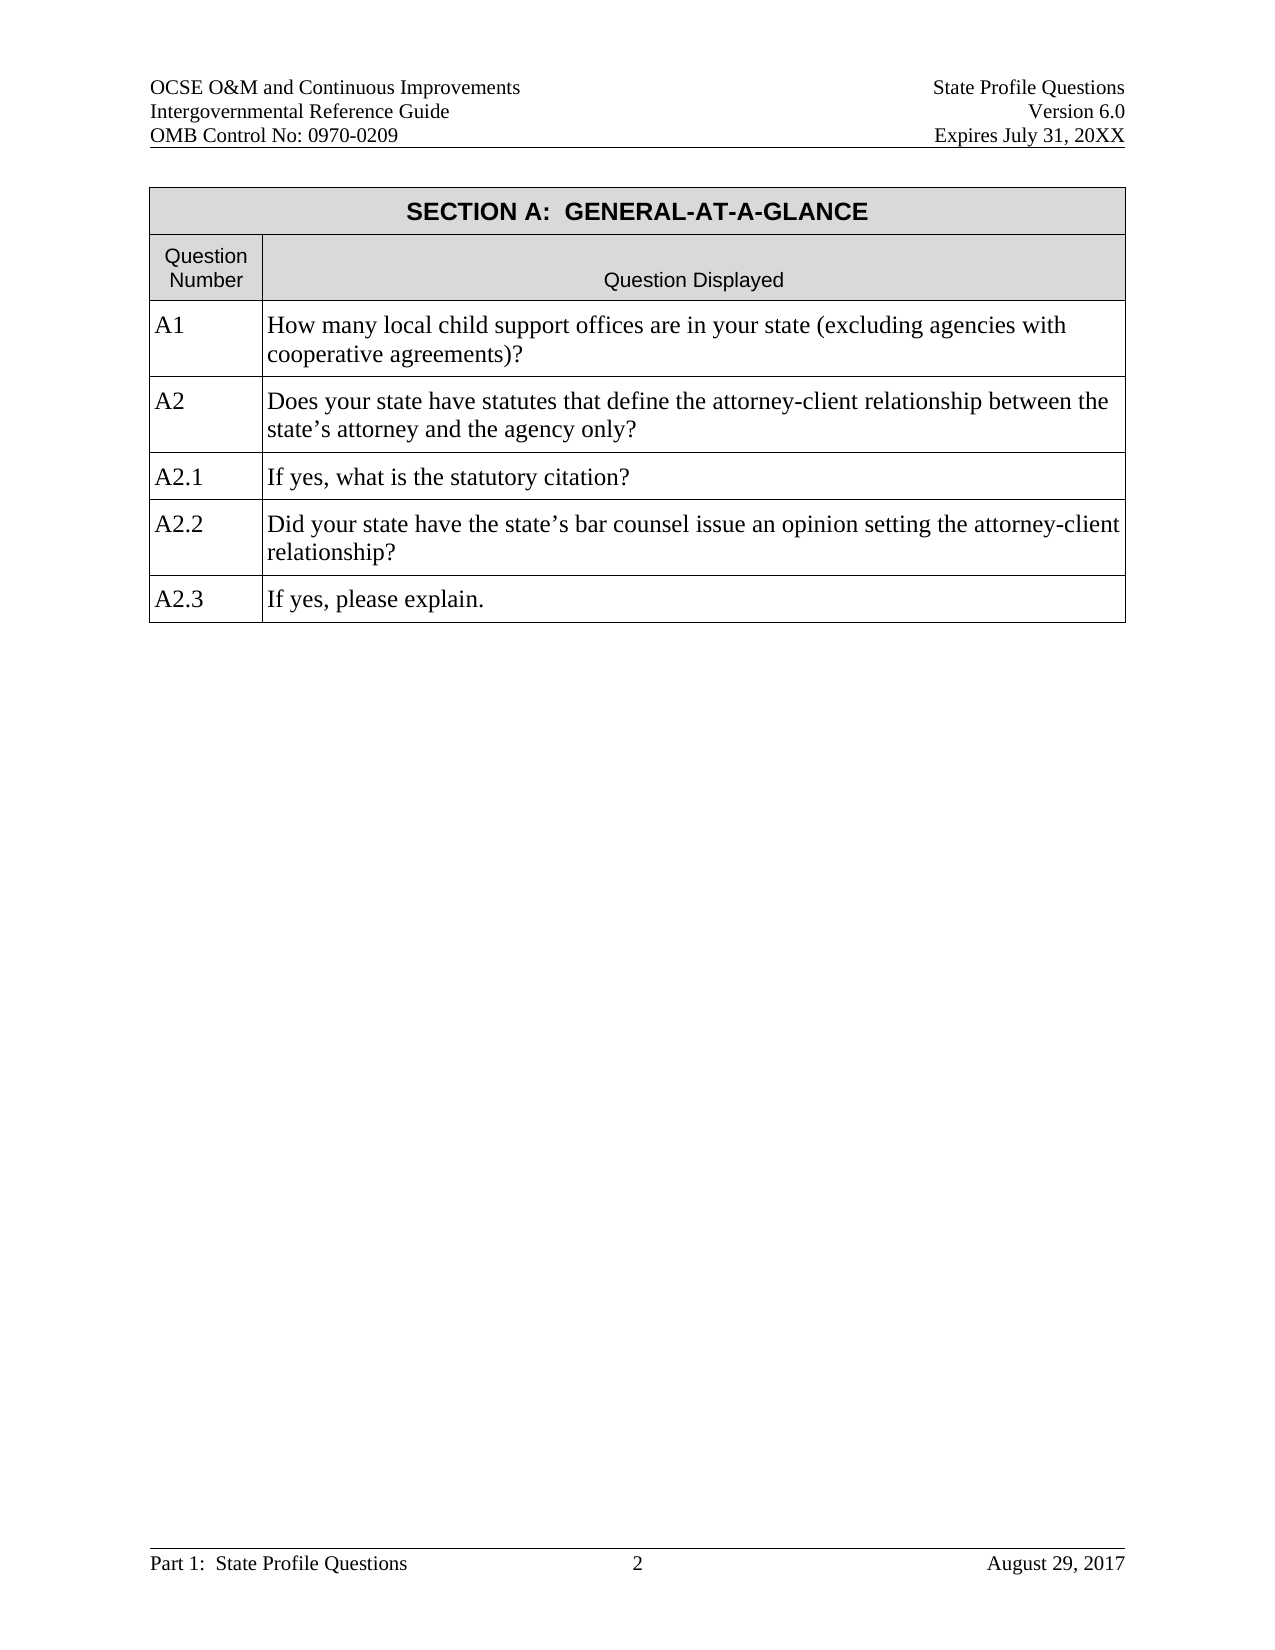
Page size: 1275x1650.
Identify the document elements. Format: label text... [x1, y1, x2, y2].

table_cell If yes, what is the statutory citation? [263, 453, 1125, 499]
table_cell How many local child support offices are in your state (excluding agencies with cooperative agreements)? [263, 301, 1125, 376]
table_header Section A: General-At-A-Glance [150, 188, 1125, 234]
table_cell A2.3 [150, 576, 262, 622]
table_cell A2.1 [150, 453, 262, 499]
table_cell A2.2 [150, 500, 262, 575]
table_cell Question Number [150, 235, 262, 300]
table_cell Does your state have statutes that define the attorney-client relationship between the state’s attorney and the agency only? [263, 377, 1125, 452]
table_cell Did your state have the state’s bar counsel issue an opinion setting the attorney-client relationship? [263, 500, 1125, 575]
table_cell If yes, please explain. [263, 576, 1125, 622]
table_cell Question Displayed [263, 235, 1125, 300]
table_cell A1 [150, 301, 262, 376]
table_cell A2 [150, 377, 262, 452]
